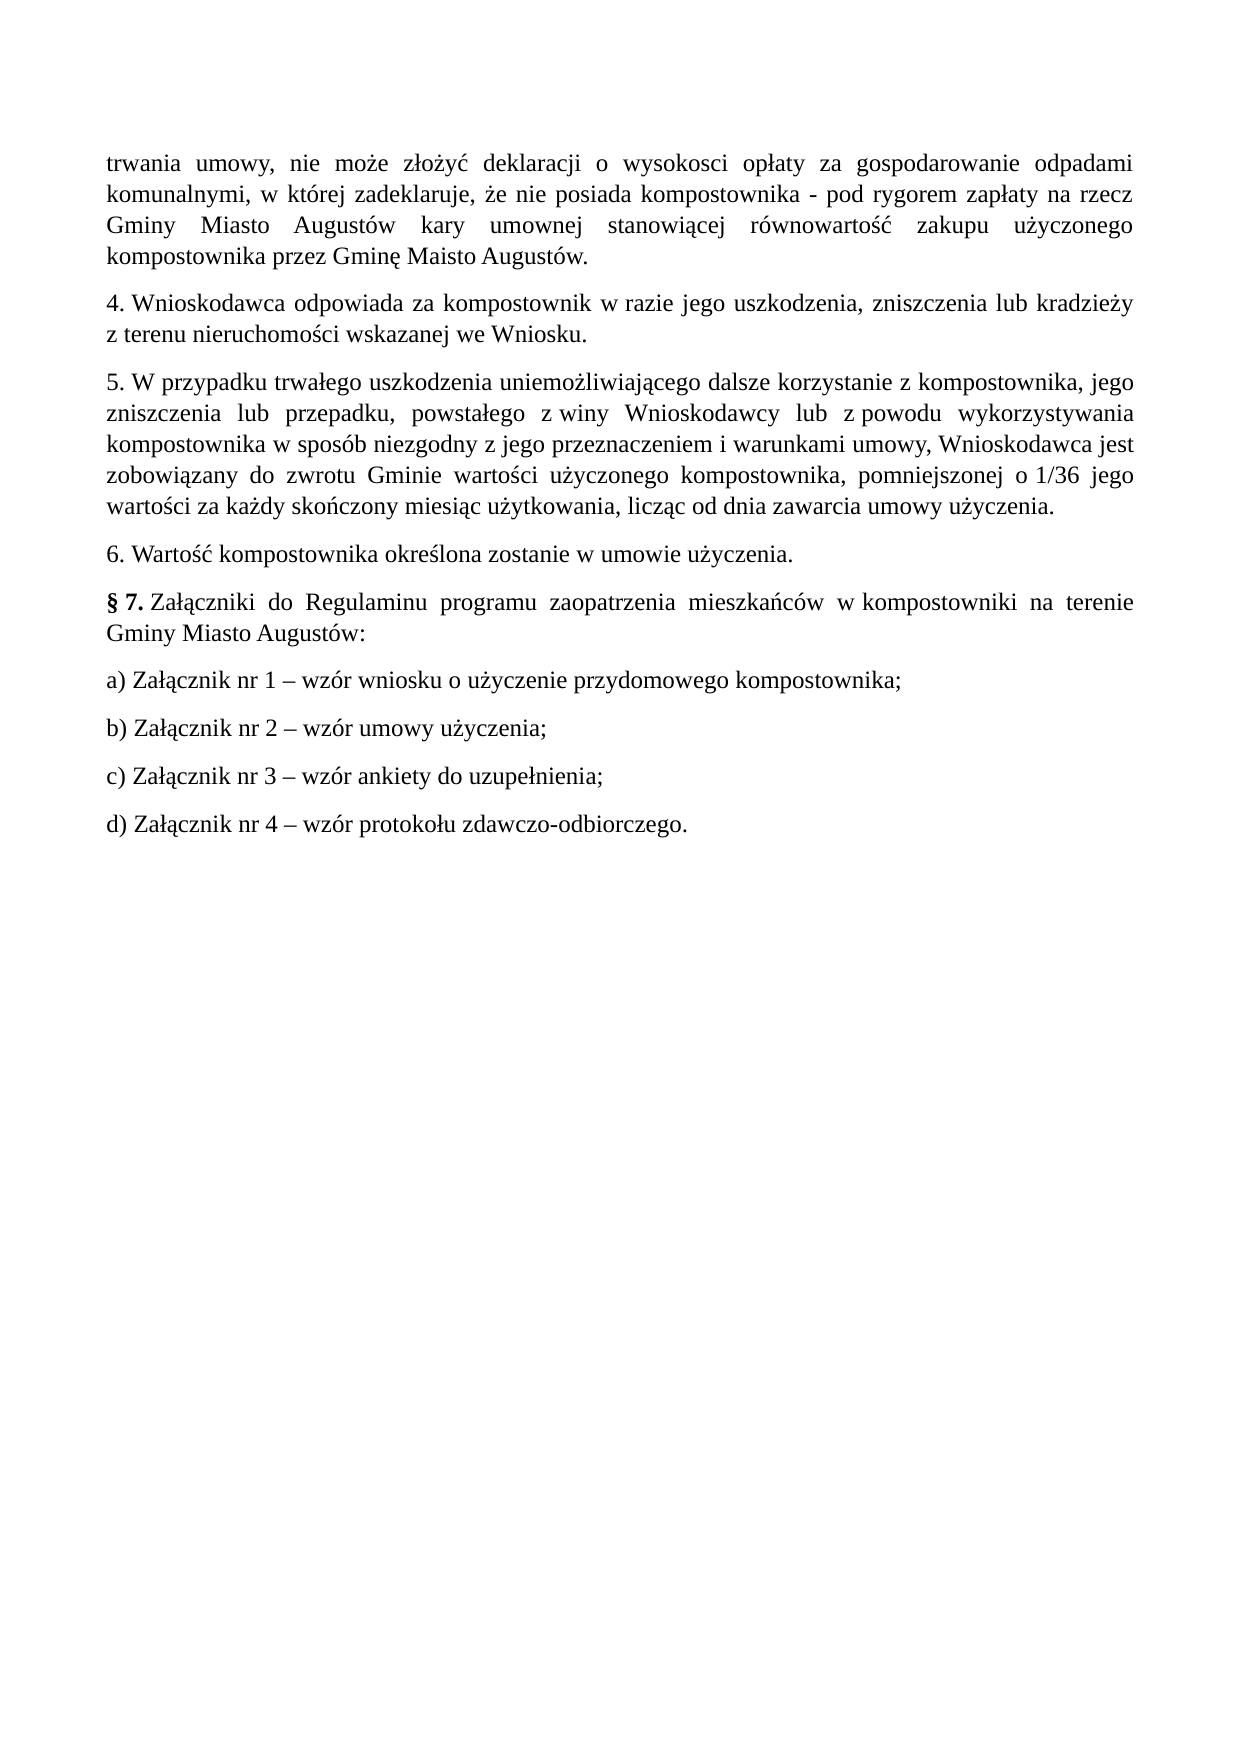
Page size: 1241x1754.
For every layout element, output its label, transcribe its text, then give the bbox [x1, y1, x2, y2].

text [106, 148, 1134, 269]
text 5. W przypadku trwałego uszkodzenia uniemożliwiającego dalsze korzystanie z kompostownika, jego zniszczenia lub przepadku, powstałego z winy Wnioskodawcy lub z powodu wykorzystywania kompostownika w sposób niezgodny z jego przeznaczeniem i warunkami umowy, Wnioskodawca jest zobowiązany do zwrotu Gminie wartości użyczonego kompostownika, pomniejszonej o 1/36 jego wartości za każdy skończony miesiąc użytkowania, licząc od dnia zawarcia umowy użyczenia. [106, 367, 1134, 520]
text a) Załącznik nr 1 – wzór wniosku o użyczenie przydomowego kompostownika; [106, 666, 1134, 694]
text d) Załącznik nr 4 – wzór protokołu zdawczo-odbiorczego. [106, 809, 1134, 837]
text § 7. Załączniki do Regulaminu programu zaopatrzenia mieszkańców w kompostowniki na terenie Gminy Miasto Augustów: [106, 587, 1134, 647]
text 6. Wartość kompostownika określona zostanie w umowie użyczenia. [106, 539, 1134, 568]
text c) Załącznik nr 3 – wzór ankiety do uzupełnienia; [106, 761, 1134, 790]
text b) Załącznik nr 2 – wzór umowy użyczenia; [106, 713, 1134, 742]
text 4. Wnioskodawca odpowiada za kompostownik w razie jego uszkodzenia, zniszczenia lub kradzieży z terenu nieruchomości wskazanej we Wniosku. [106, 288, 1134, 348]
